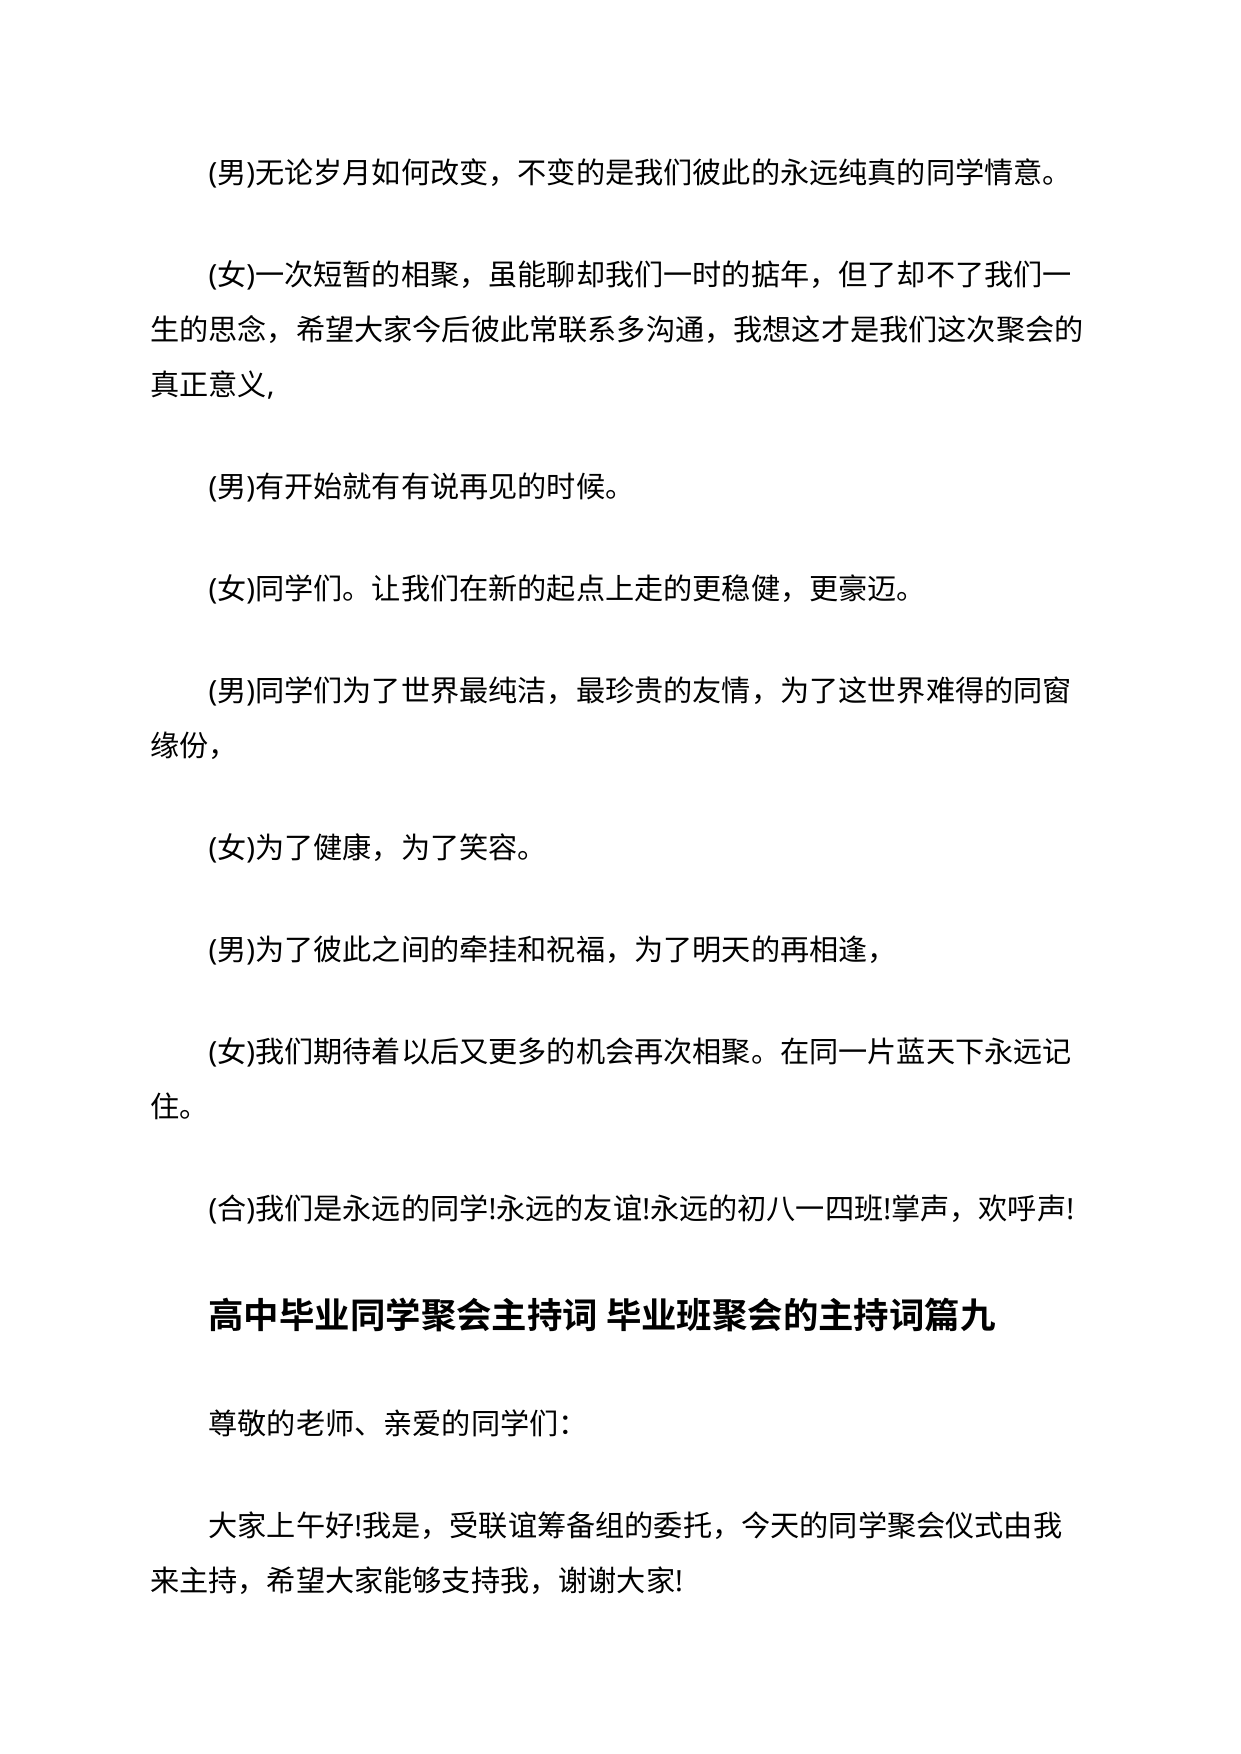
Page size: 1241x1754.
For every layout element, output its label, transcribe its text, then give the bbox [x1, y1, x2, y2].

text (男)无论岁月如何改变，不变的是我们彼此的永远纯真的同学情意。 [150, 150, 1090, 192]
text (女)为了健康，为了笑容。 [150, 824, 1090, 867]
text (男)有开始就有有说再见的时候。 [150, 464, 1090, 506]
text (女)一次短暂的相聚，虽能聊却我们一时的掂年，但了却不了我们一生的思念，希望大家今后彼此常联系多沟通，我想这才是我们这次聚会的真正意义, [150, 252, 1090, 404]
text (男)为了彼此之间的牵挂和祝福，为了明天的再相逢， [150, 927, 1090, 969]
text (女)我们期待着以后又更多的机会再次相聚。在同一片蓝天下永远记住。 [150, 1028, 1090, 1126]
text (男)同学们为了世界最纯洁，最珍贵的友情，为了这世界难得的同窗缘份， [150, 668, 1090, 765]
text 高中毕业同学聚会主持词 毕业班聚会的主持词篇九 [150, 1287, 1090, 1338]
text 大家上午好!我是，受联谊筹备组的委托，今天的同学聚会仪式由我来主持，希望大家能够支持我，谢谢大家! [150, 1502, 1090, 1600]
text (女)同学们。让我们在新的起点上走的更稳健，更豪迈。 [150, 566, 1090, 608]
text 尊敬的老师、亲爱的同学们： [150, 1401, 1090, 1443]
text (合)我们是永远的同学!永远的友谊!永远的初八一四班!掌声，欢呼声! [150, 1185, 1090, 1228]
